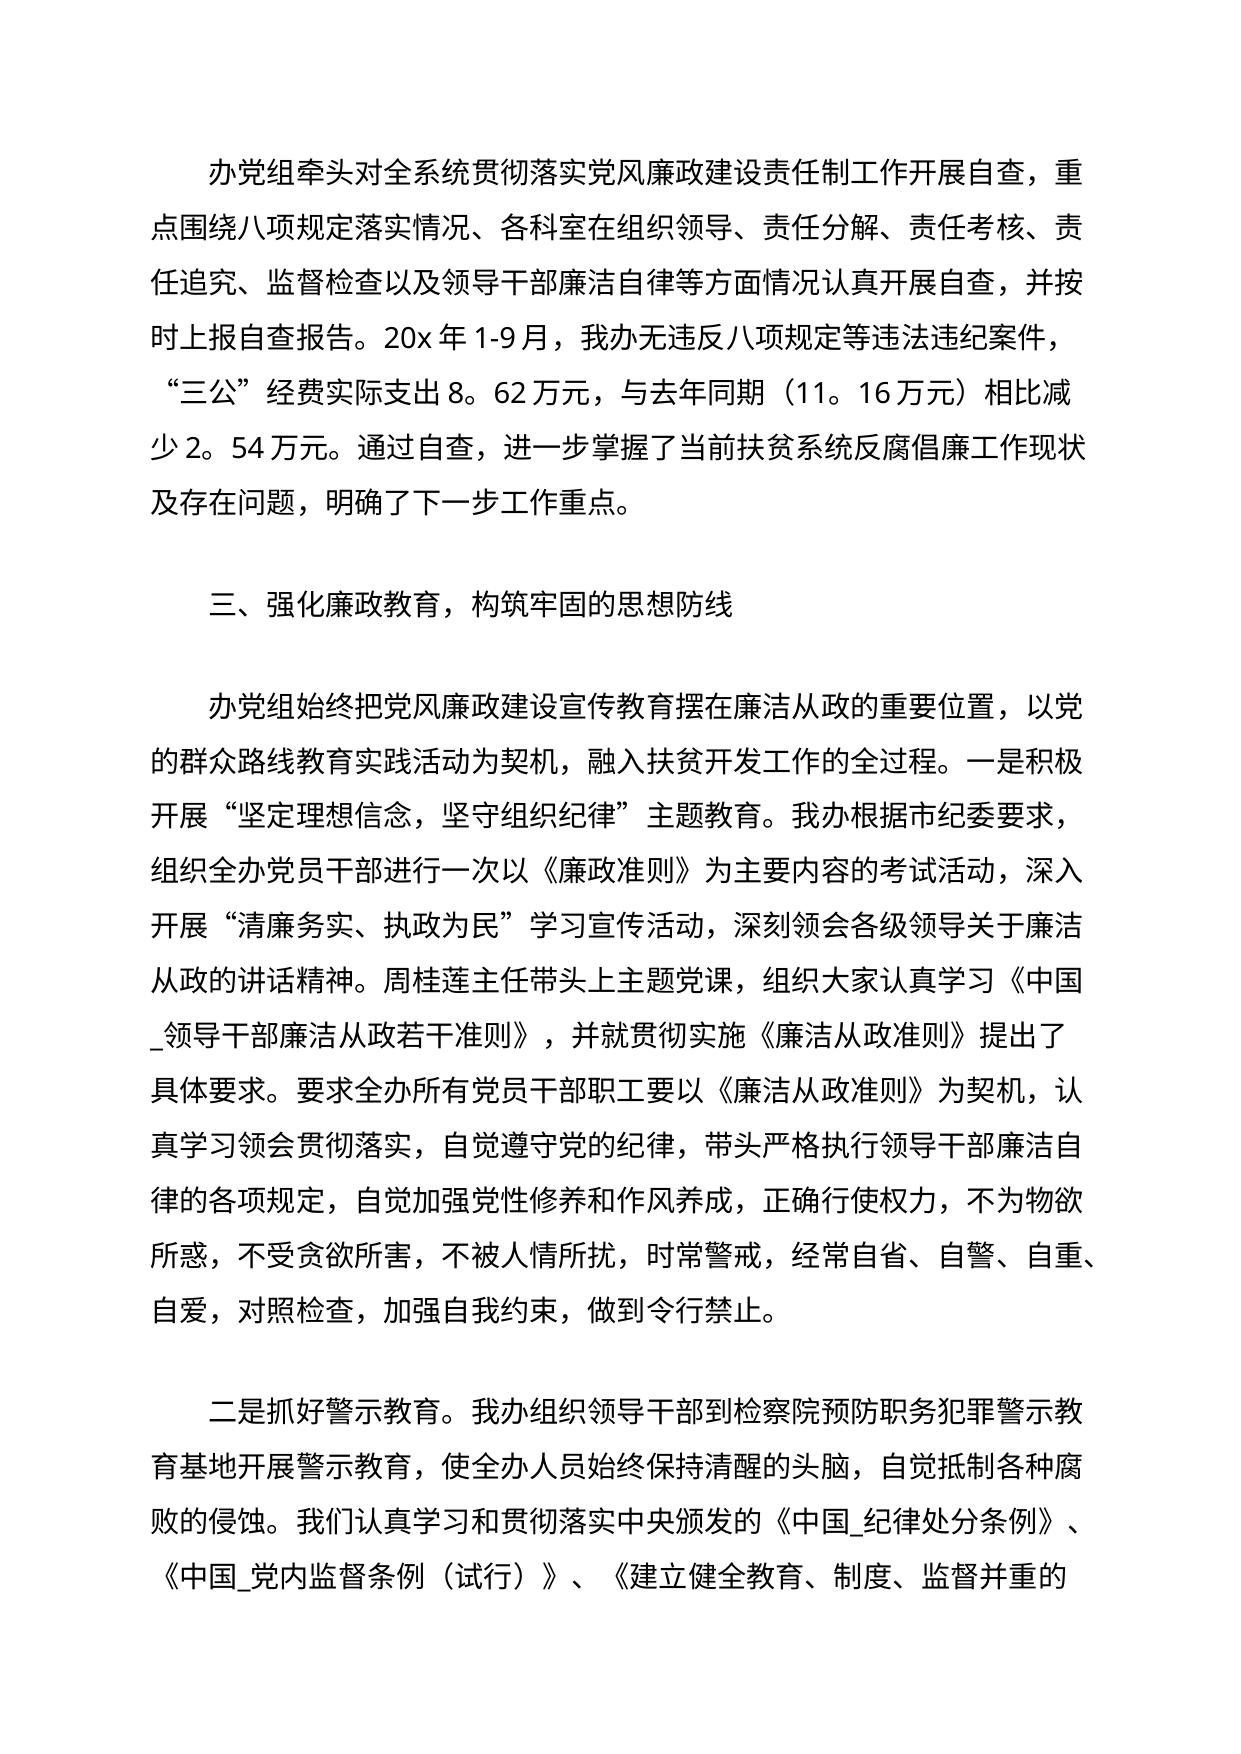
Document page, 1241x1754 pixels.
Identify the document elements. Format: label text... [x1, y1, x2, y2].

text 办党组始终把党风廉政建设宣传教育摆在廉洁从政的重要位置，以党的群众路线教育实践活动为契机，融入扶贫开发工作的全过程。一是积极开展“坚定理想信念，坚守组织纪律”主题教育。我办根据市纪委要求，组织全办党员干部进行一次以《廉政准则》为主要内容的考试活动，深入开展“清廉务实、执政为民”学习宣传活动，深刻领会各级领导关于廉洁从政的讲话精神。周桂莲主任带头上主题党课，组织大家认真学习《中国_领导干部廉洁从政若干准则》，并就贯彻实施《廉洁从政准则》提出了具体要求。要求全办所有党员干部职工要以《廉洁从政准则》为契机，认真学习领会贯彻落实，自觉遵守党的纪律，带头严格执行领导干部廉洁自律的各项规定，自觉加强党性修养和作风养成，正确行使权力，不为物欲所惑，不受贪欲所害，不被人情所扰，时常警戒，经常自省、自警、自重、自爱，对照检查，加强自我约束，做到令行禁止。 [150, 683, 1090, 1329]
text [150, 1389, 1090, 1596]
text 三、强化廉政教育，构筑牢固的思想防线 [150, 581, 1090, 624]
text 办党组牵头对全系统贯彻落实党风廉政建设责任制工作开展自查，重点围绕八项规定落实情况、各科室在组织领导、责任分解、责任考核、责任追究、监督检查以及领导干部廉洁自律等方面情况认真开展自查，并按时上报自查报告。20x年1-9月，我办无违反八项规定等违法违纪案件，“三公”经费实际支出8。62万元，与去年同期（11。16万元）相比减少2。54万元。通过自查，进一步掌握了当前扶贫系统反腐倡廉工作现状及存在问题，明确了下一步工作重点。 [150, 150, 1090, 522]
